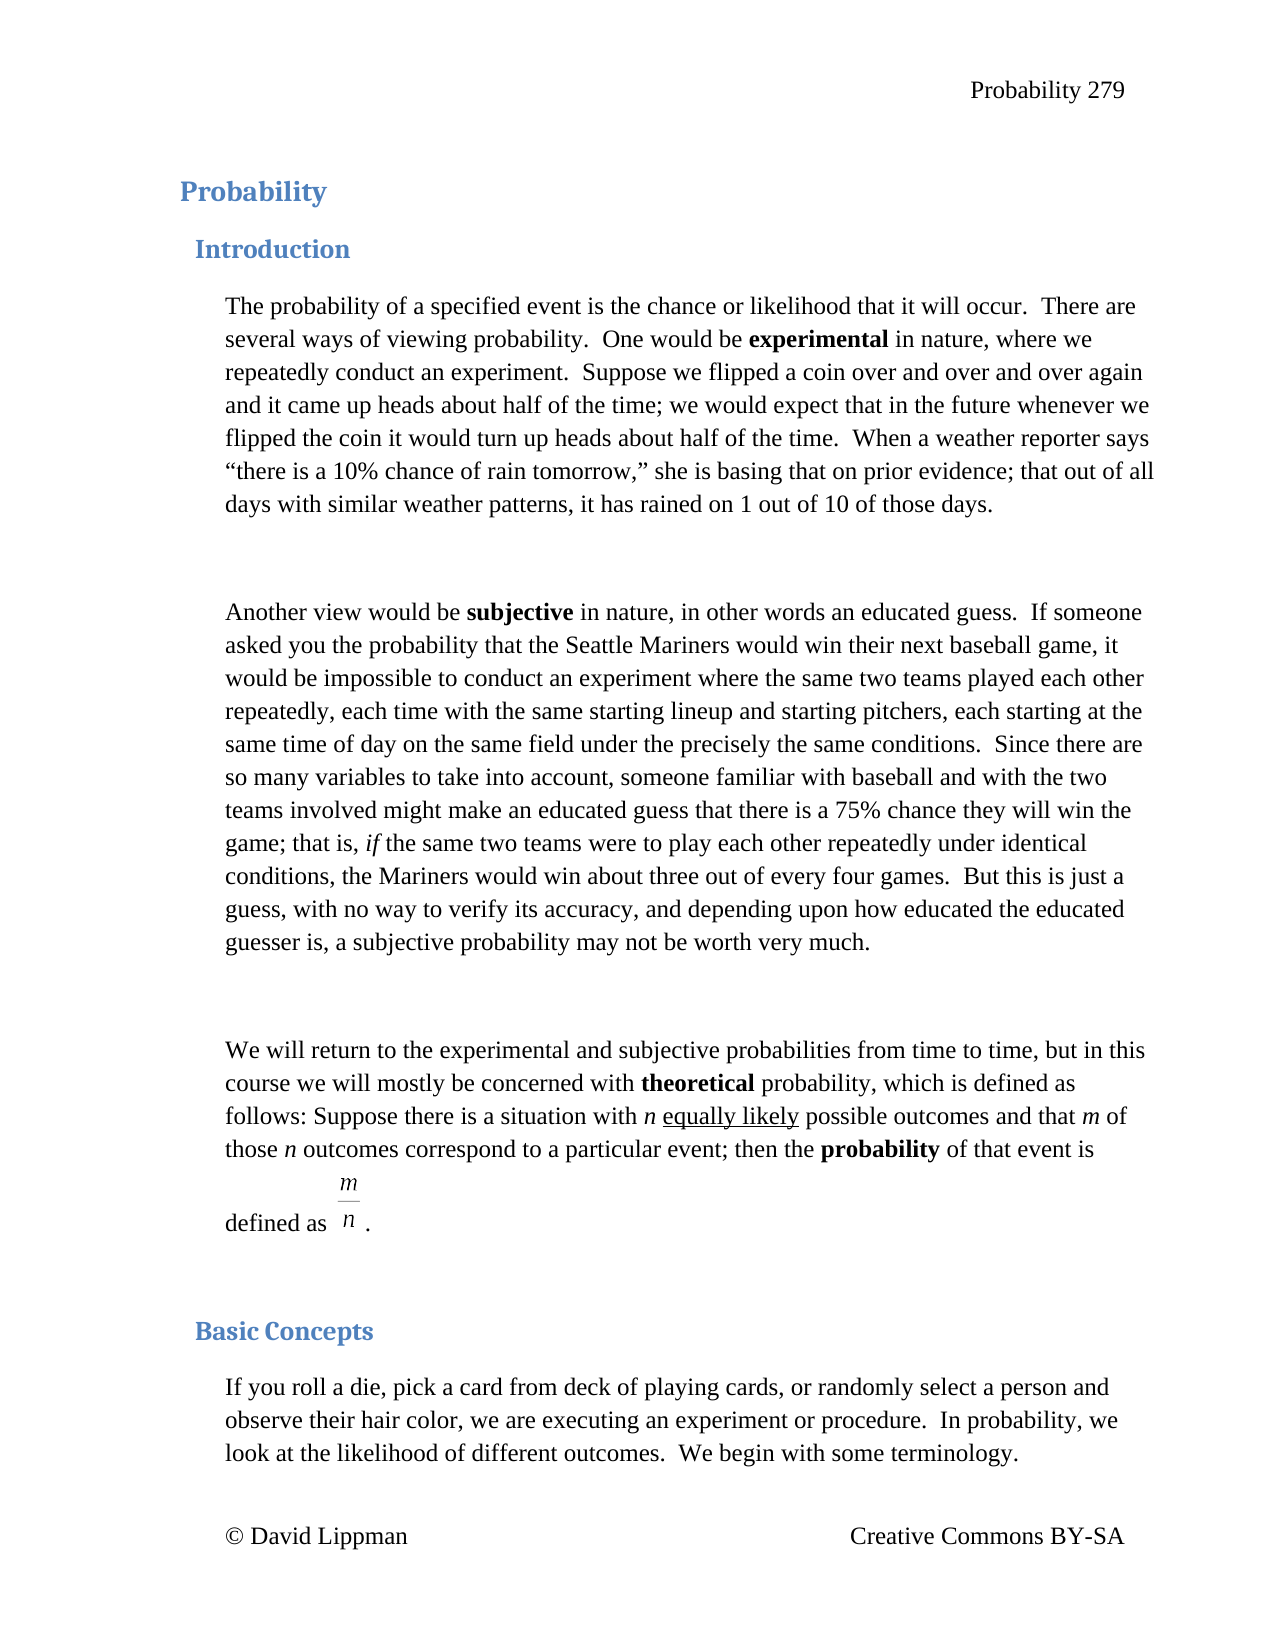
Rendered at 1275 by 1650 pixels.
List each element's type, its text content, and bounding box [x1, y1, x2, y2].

text The probability of a specified event is the chance or likelihood that it will occur. There are several ways of viewing probability. One would be experimental in nature, where we repeatedly conduct an experiment. Suppose we flipped a coin over and over and over again and it came up heads about half of the time; we would expect that in the future whenever we flipped the coin it would turn up heads about half of the time. When a weather reporter says “there is a 10% chance of rain tomorrow,” she is basing that on prior evidence; that out of all days with similar weather patterns, it has rained on 1 out of 10 of those days. [225, 291, 1162, 518]
text Another view would be subjective in nature, in other words an educated guess. If someone asked you the probability that the Seattle Mariners would win their next baseball game, it would be impossible to conduct an experiment where the same two teams played each other repeatedly, each time with the same starting lineup and starting pitchers, each starting at the same time of day on the same field under the precisely the same conditions. Since there are so many variables to take into account, someone familiar with baseball and with the two teams involved might make an educated guess that there is a 75% chance they will win the game; that is, if the same two teams were to play each other repeatedly under identical conditions, the Mariners would win about three out of every four games. But this is just a guess, with no way to verify its accuracy, and depending upon how educated the educated guesser is, a subjective probability may not be worth very much. [225, 597, 1162, 956]
subtitle Basic Concepts [195, 1316, 1162, 1347]
subtitle Introduction [195, 234, 1162, 266]
text We will return to the experimental and subjective probabilities from time to time, but in this course we will mostly be concerned with theoretical probability, which is defined as follows: Suppose there is a situation with n equally likely possible outcomes and that m of those n outcomes correspond to a particular event; then the probability of that event is defined as . [225, 1035, 1162, 1237]
text If you roll a die, pick a card from deck of playing cards, or randomly select a person and observe their hair color, we are executing an experiment or procedure. In probability, we look at the likelihood of different outcomes. We begin with some terminology. [225, 1372, 1162, 1467]
subtitle Probability [180, 175, 1162, 208]
